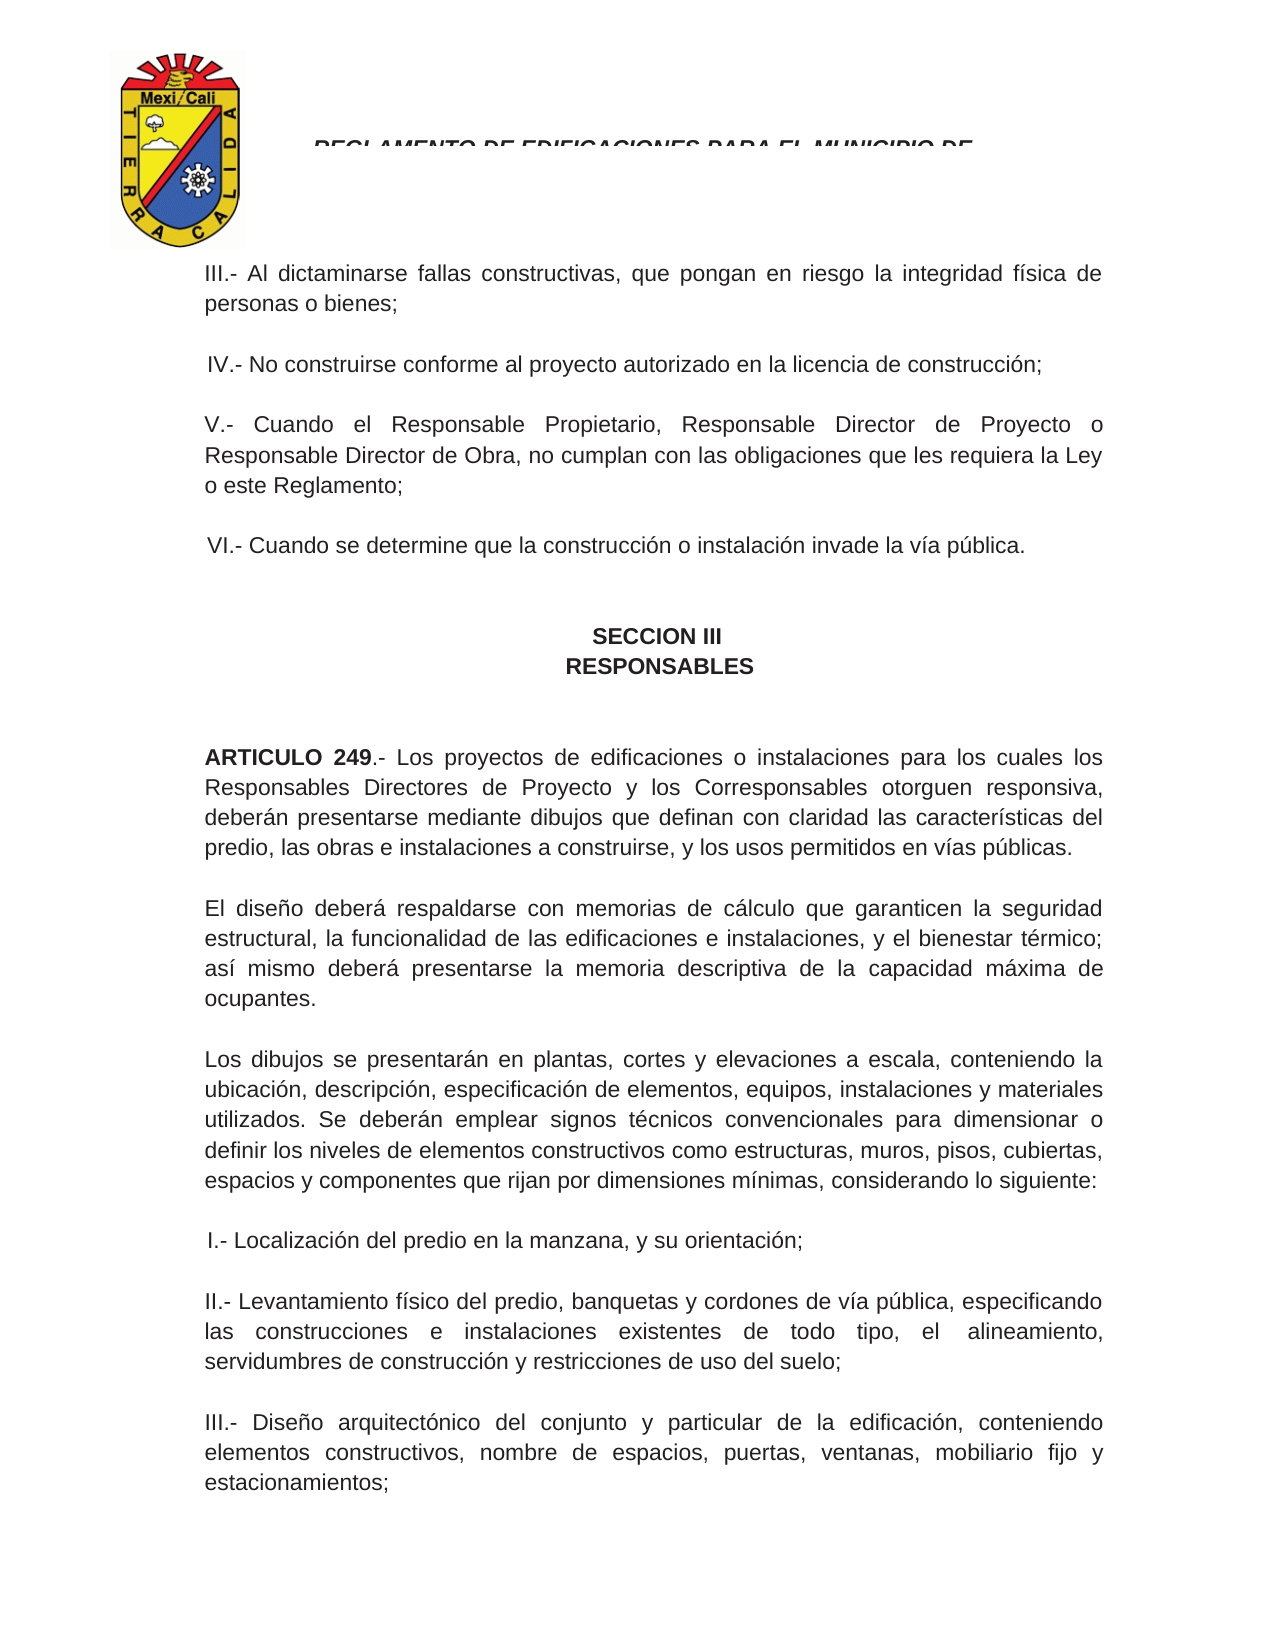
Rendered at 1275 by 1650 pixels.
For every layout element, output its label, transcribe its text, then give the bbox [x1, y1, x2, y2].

text II.- Levantamiento físico del predio, banquetas y cordones de vía pública, especificando las construcciones e instalaciones existentes de todo tipo, el alineamiento, servidumbres de construcción y restricciones de uso del suelo; [204, 1288, 1104, 1374]
text Los dibujos se presentarán en plantas, cortes y elevaciones a escala, conteniendo la ubicación, descripción, especificación de elementos, equipos, instalaciones y materiales utilizados. Se deberán emplear signos técnicos convencionales para dimensionar o definir los niveles de elementos constructivos como estructuras, muros, pisos, cubiertas, espacios y componentes que rijan por dimensiones mínimas, considerando lo siguiente: [204, 1046, 1104, 1193]
text El diseño deberá respaldarse con memorias de cálculo que garanticen la seguridad estructural, la funcionalidad de las edificaciones e instalaciones, y el bienestar térmico; así mismo deberá presentarse la memoria descriptiva de la capacidad máxima de ocupantes. [204, 895, 1103, 1012]
text VI.- Cuando se determine que la construcción o instalación invade la vía pública. [207, 532, 1154, 559]
text III.- Al dictaminarse fallas constructivas, que pongan en riesgo la integridad física de personas o bienes; [204, 260, 1103, 317]
text IV.- No construirse conforme al proyecto autorizado en la licencia de construcción; [207, 351, 1154, 377]
text ARTICULO 249.- Los proyectos de edificaciones o instalaciones para los cuales los Responsables Directores de Proyecto y los Corresponsables otorguen responsiva, deberán presentarse mediante dibujos que definan con claridad las características del predio, las obras e instalaciones a construirse, y los usos permitidos en vías públicas. [204, 743, 1104, 861]
picture [109, 50, 247, 249]
text I.- Localización del predio en la manzana, y su orientación; [207, 1227, 1154, 1254]
text V.- Cuando el Responsable Propietario, Responsable Director de Proyecto o Responsable Director de Obra, no cumplan con las obligaciones que les requiera la Ley o este Reglamento; [204, 411, 1104, 498]
text III.- Diseño arquitectónico del conjunto y particular de la edificación, conteniendo elementos constructivos, nombre de espacios, puertas, ventanas, mobiliario fijo y estacionamientos; [204, 1409, 1104, 1495]
subtitle SECCION III RESPONSABLES [559, 623, 754, 679]
